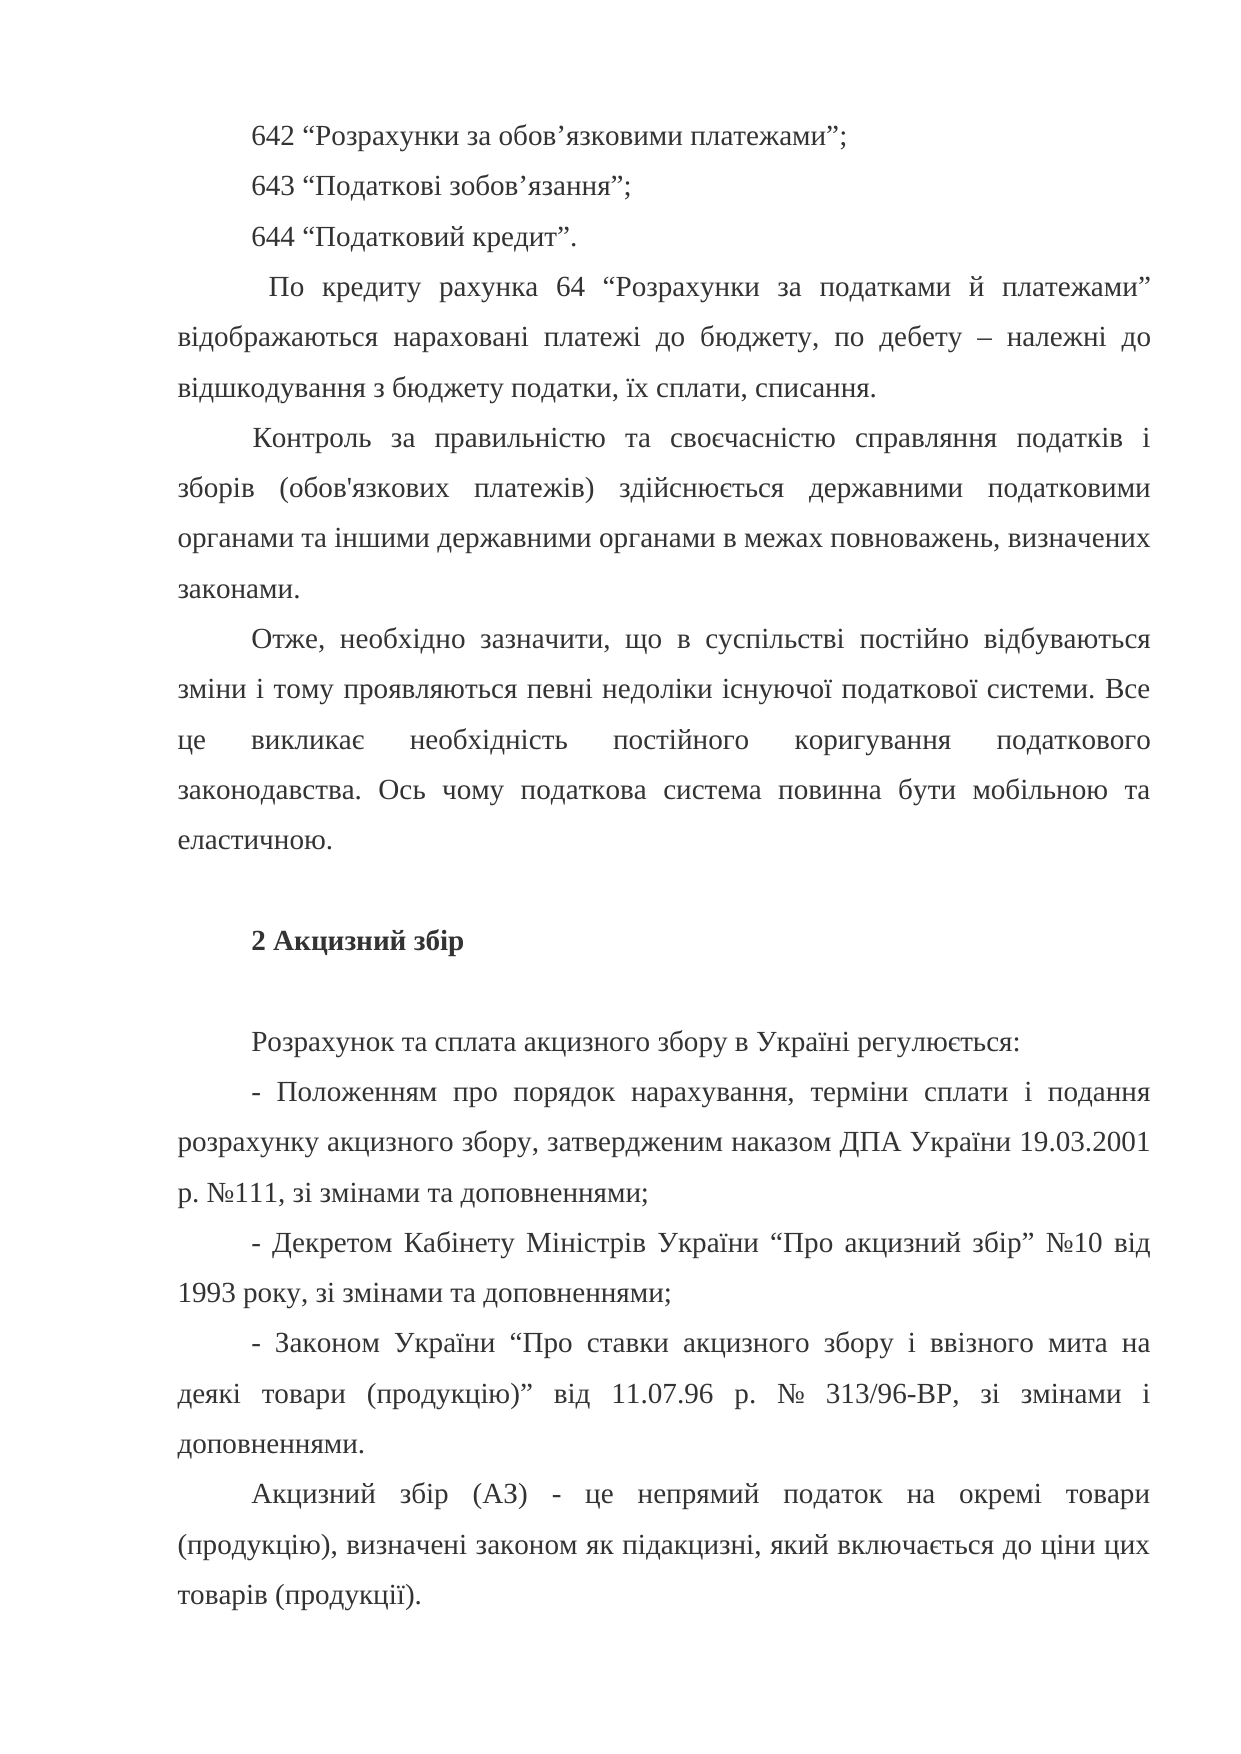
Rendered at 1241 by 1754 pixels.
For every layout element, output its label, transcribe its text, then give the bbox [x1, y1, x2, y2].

text - Декретом Кабінету Міністрів України “Про акцизний збір” №10 від 1993 року, зі змінами та доповненнями; [177, 1225, 1152, 1309]
text - Законом України “Про ставки акцизного збору і ввізного мита на деякі товари (продукцію)” від 11.07.96 р. № 313/96-ВР, зі змінами і доповненнями. [177, 1326, 1152, 1460]
text Акцизний збір (АЗ) - це непрямий податок на окремі товари (продукцію), визначені законом як підакцизні, який включається до ціни цих товарів (продукції). [177, 1477, 1152, 1611]
text 2 Акцизний збір [177, 923, 1152, 957]
text Розрахунок та сплата акцизного збору в Україні регулюється: [177, 1024, 1152, 1057]
text 642 “Розрахунки за обов’язковими платежами”; [177, 118, 1152, 152]
text Отже, необхідно зазначити, що в суспільстві постійно відбуваються зміни і тому проявляються певні недоліки існуючої податкової системи. Все це викликає необхідність постійного коригування податкового законодавства. Ось чому податкова система повинна бути мобільною та еластичною. [177, 621, 1152, 856]
text - Положенням про порядок нарахування, терміни сплати і подання розрахунку акцизного збору, затвердженим наказом ДПА України 19.03.2001 р. №111, зі змінами та доповненнями; [177, 1074, 1152, 1208]
text 643 “Податкові зобов’язання”; [177, 168, 1152, 202]
text 644 “Податковий кредит”. [177, 219, 1152, 252]
text По кредиту рахунка 64 “Розрахунки за податками й платежами” відображаються нараховані платежі до бюджету, по дебету – належні до відшкодування з бюджету податки, їх сплати, списання. [177, 269, 1152, 403]
text Контроль за правильністю та своєчасністю справляння податків і зборів (обов'язкових платежів) здійснюється державними податковими органами та іншими державними органами в межах повноважень, визначених законами. [177, 420, 1152, 604]
